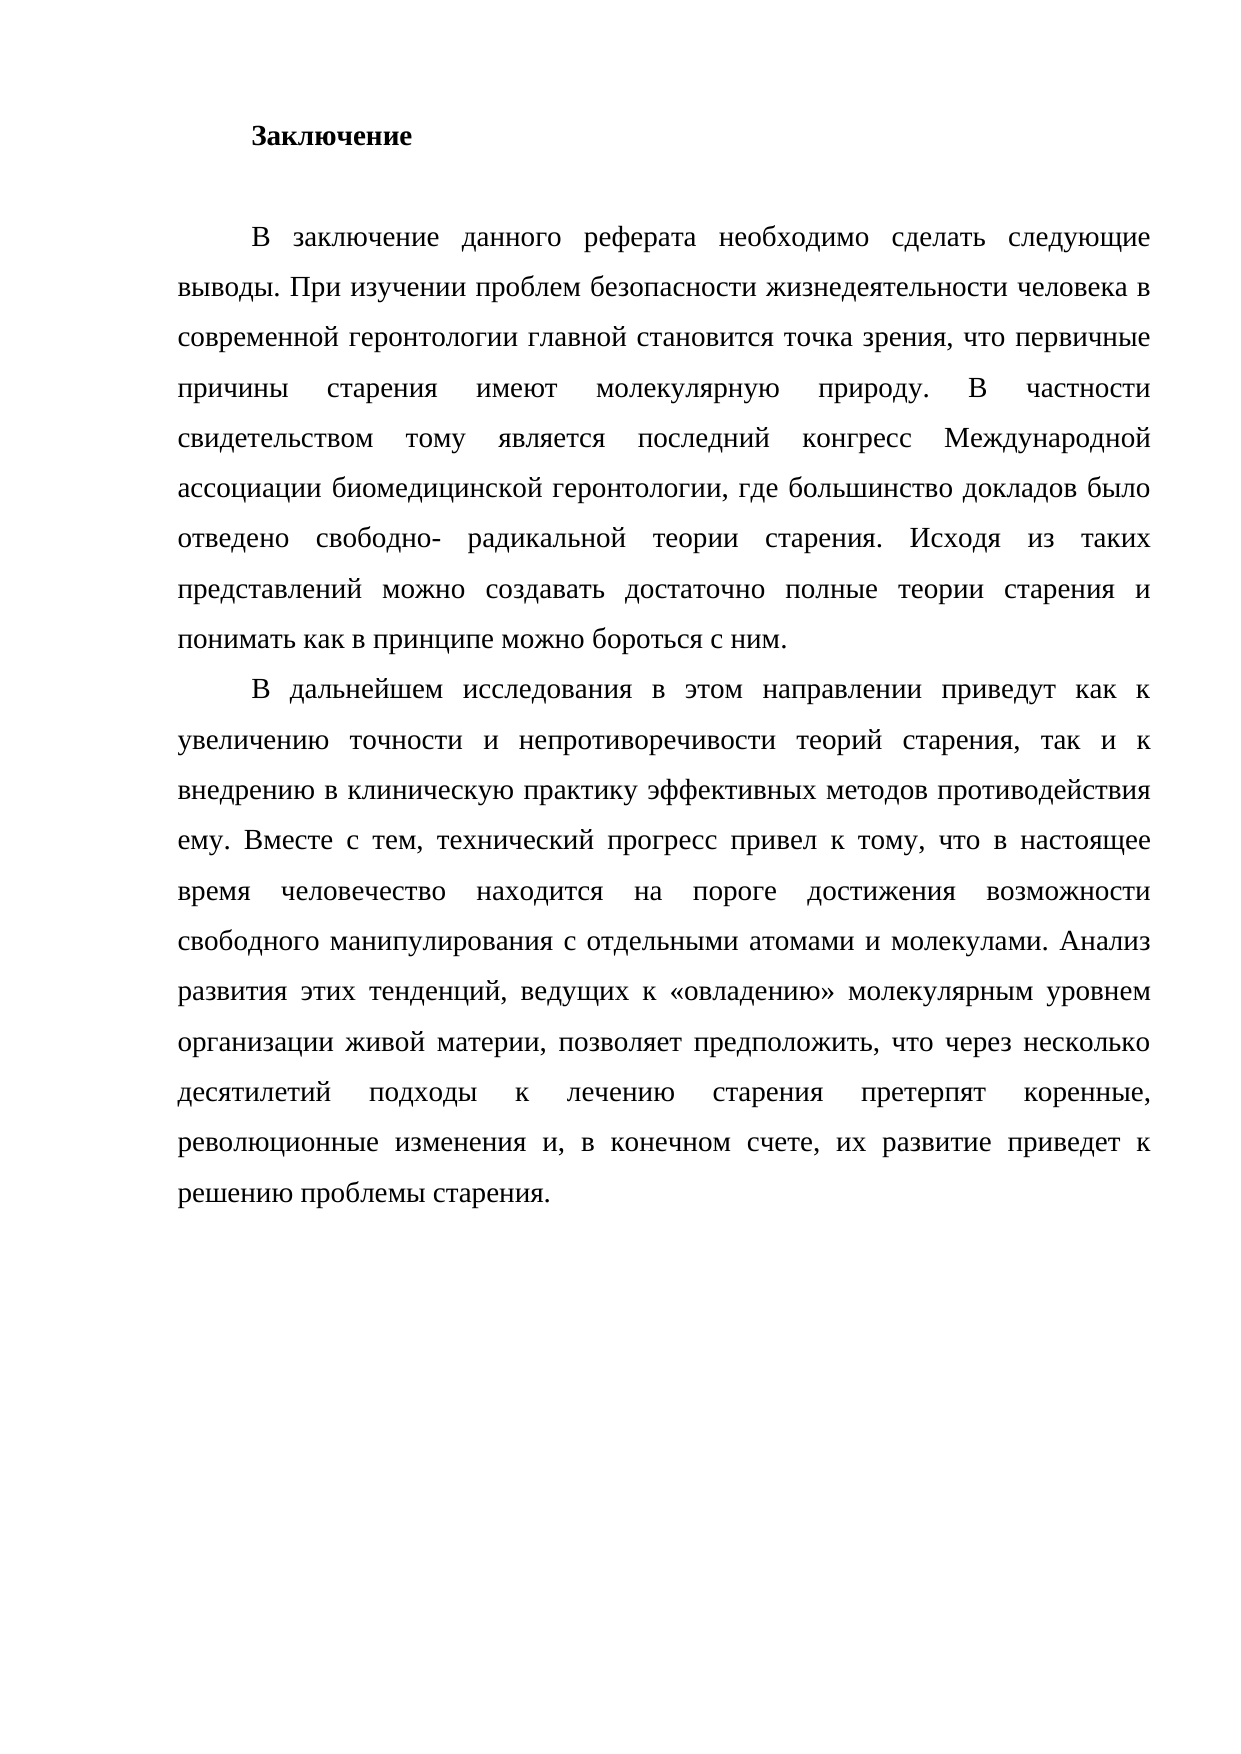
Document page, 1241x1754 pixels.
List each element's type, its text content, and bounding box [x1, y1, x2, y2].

text Заключение [177, 118, 1152, 152]
text В заключение данного реферата необходимо сделать следующие выводы. При изучении проблем безопасности жизнедеятельности человека в современной геронтологии главной становится точка зрения, что первичные причины старения имеют молекулярную природу. В частности свидетельством тому является последний конгресс Международной ассоциации биомедицинской геронтологии, где большинство докладов было отведено свободно- радикальной теории старения. Исходя из таких представлений можно создавать достаточно полные теории старения и понимать как в принципе можно бороться с ним. [177, 219, 1152, 655]
text В дальнейшем исследования в этом направлении приведут как к увеличению точности и непротиворечивости теорий старения, так и к внедрению в клиническую практику эффективных методов противодействия ему. Вместе с тем, технический прогресс привел к тому, что в настоящее время человечество находится на пороге достижения возможности свободного манипулирования с отдельными атомами и молекулами. Анализ развития этих тенденций, ведущих к «овладению» молекулярным уровнем организации живой материи, позволяет предположить, что через несколько десятилетий подходы к лечению старения претерпят коренные, революционные изменения и, в конечном счете, их развитие приведет к решению проблемы старения. [177, 672, 1152, 1208]
